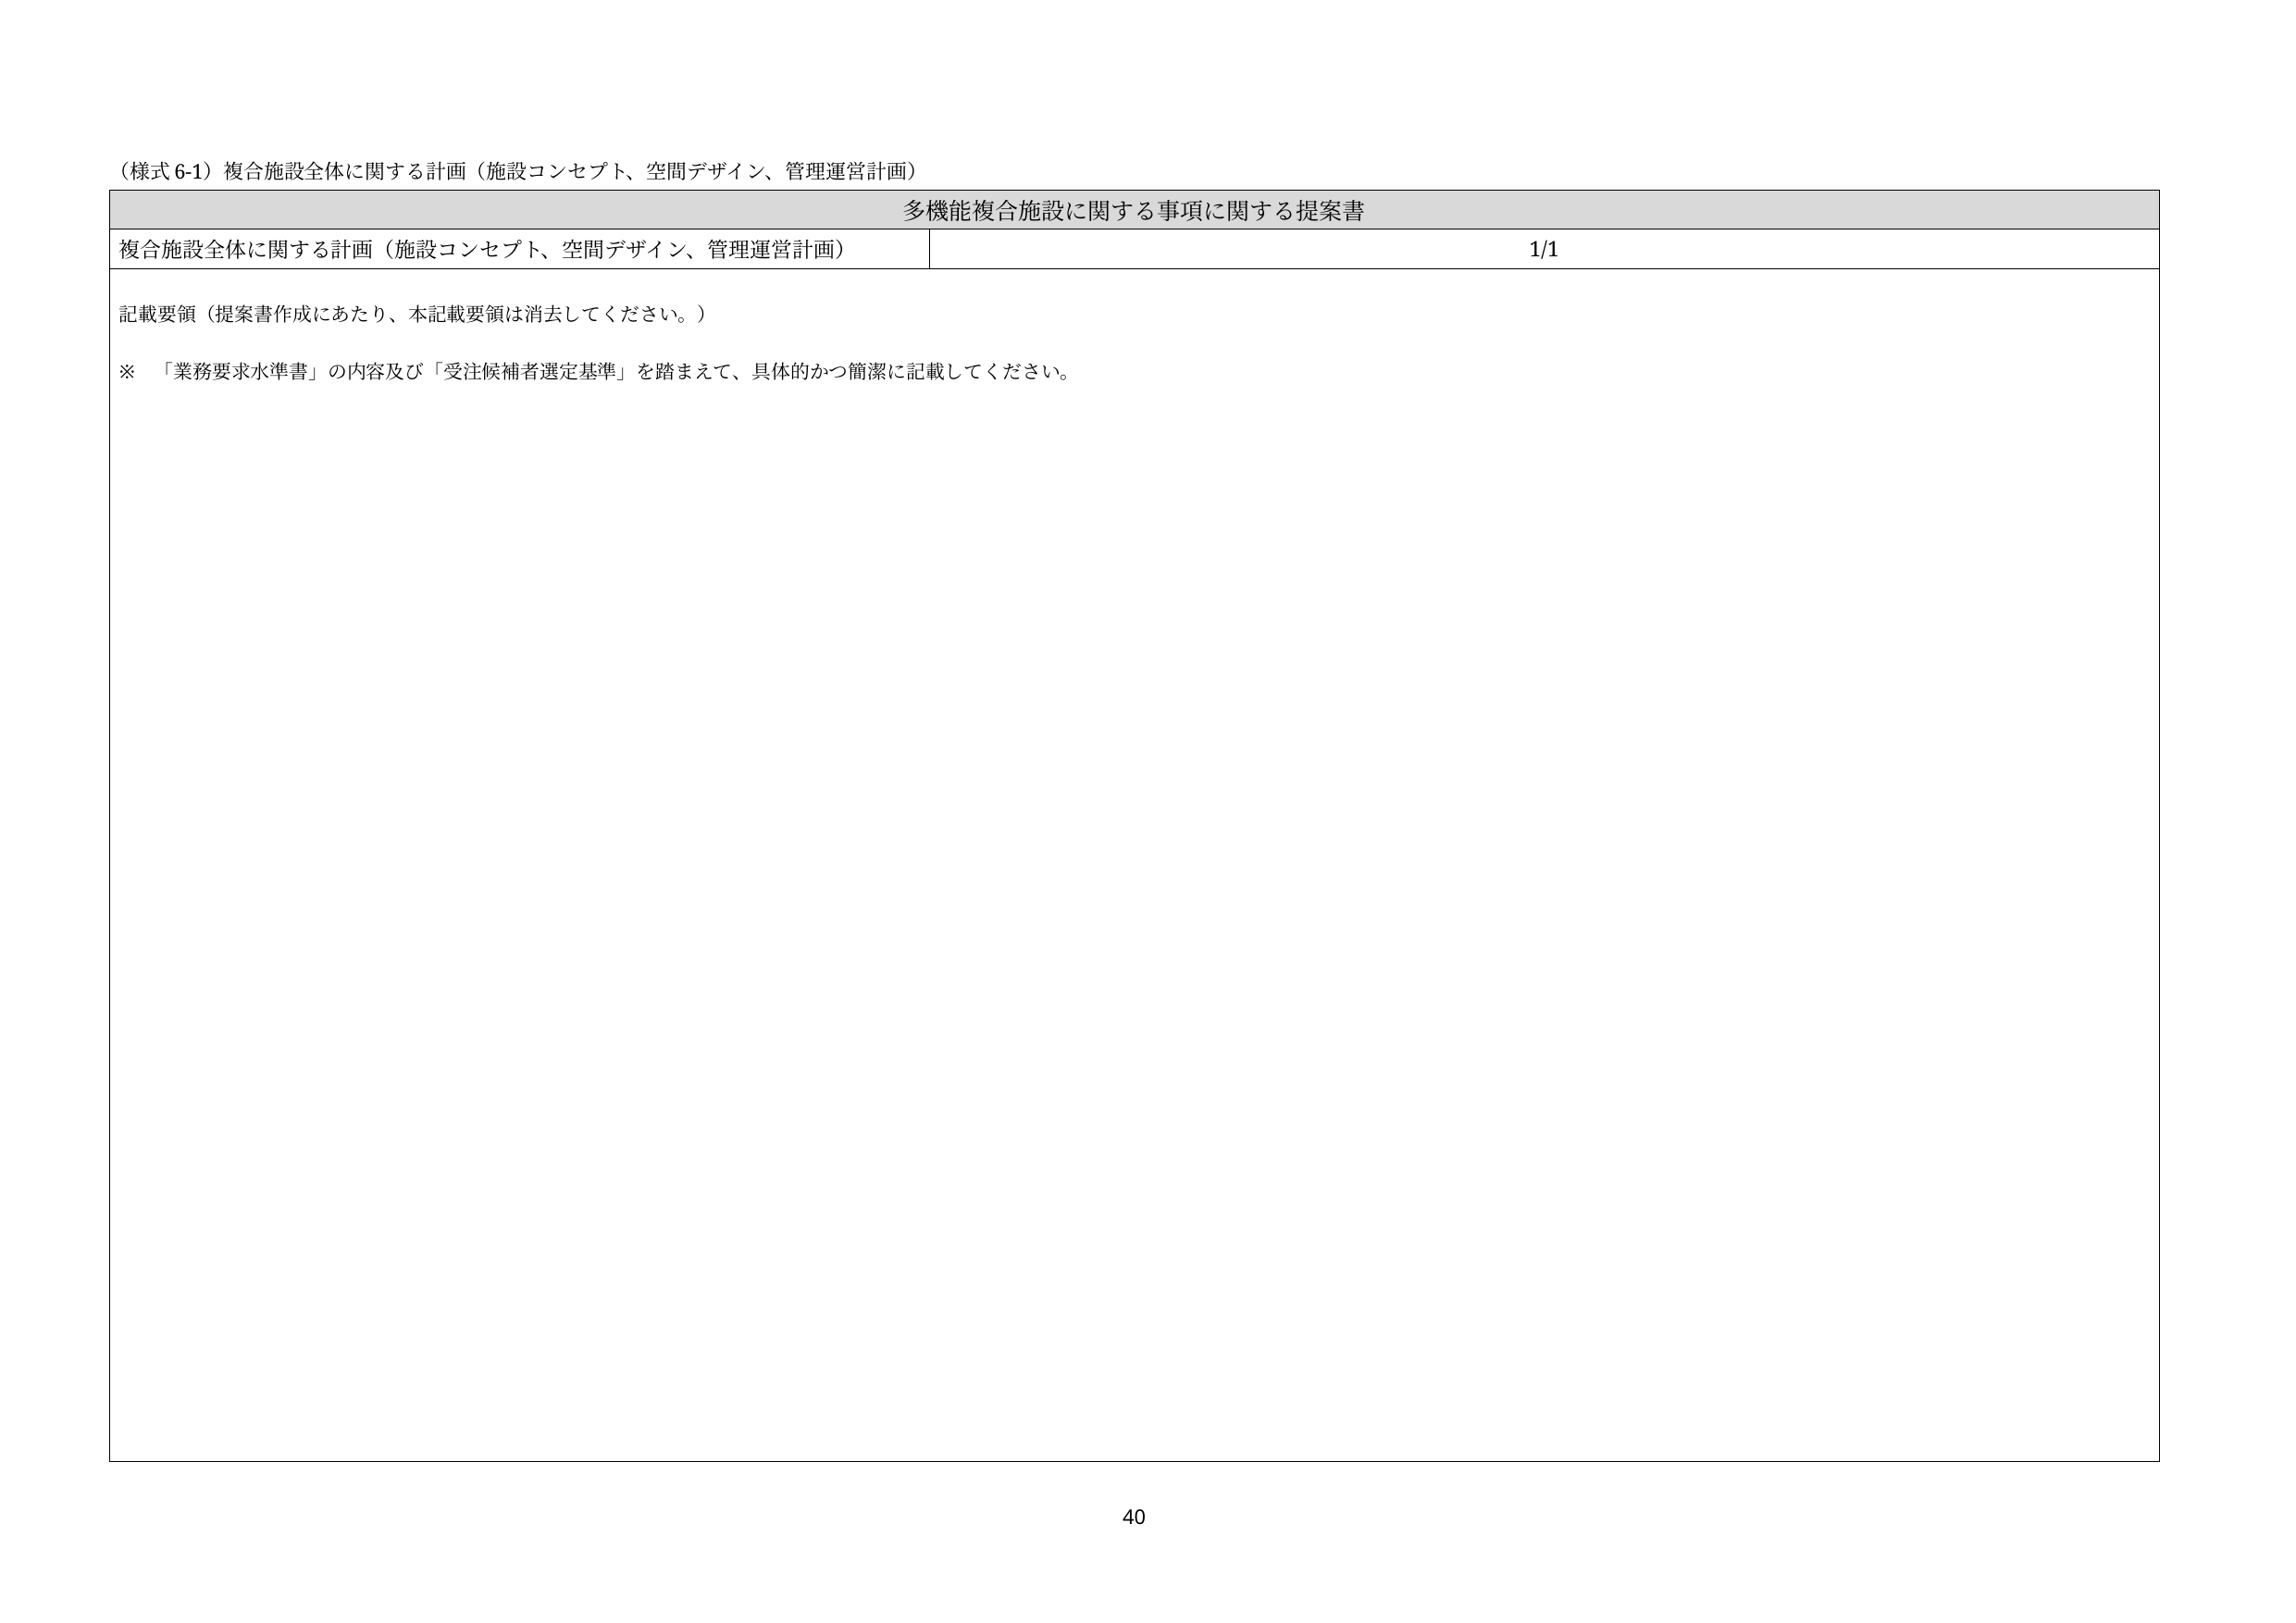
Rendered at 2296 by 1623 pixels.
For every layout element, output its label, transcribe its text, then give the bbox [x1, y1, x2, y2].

table_header 多機能複合施設に関する事項に関する提案書 [110, 191, 2159, 229]
table_cell 記載要領（提案書作成にあたり、本記載要領は消去してください。） ※ 「業務要求水準書」の内容及び「受注候補者選定基準」を踏まえて、具体的かつ簡潔に記載してください。 [110, 269, 2159, 1461]
table_cell 1/1 [930, 229, 2159, 267]
table_cell 複合施設全体に関する計画（施設コンセプト、空間デザイン、管理運営計画） [110, 229, 929, 267]
list （様式6-1）複合施設全体に関する計画（施設コンセプト、空間デザイン、管理運営計画） [109, 152, 2159, 190]
